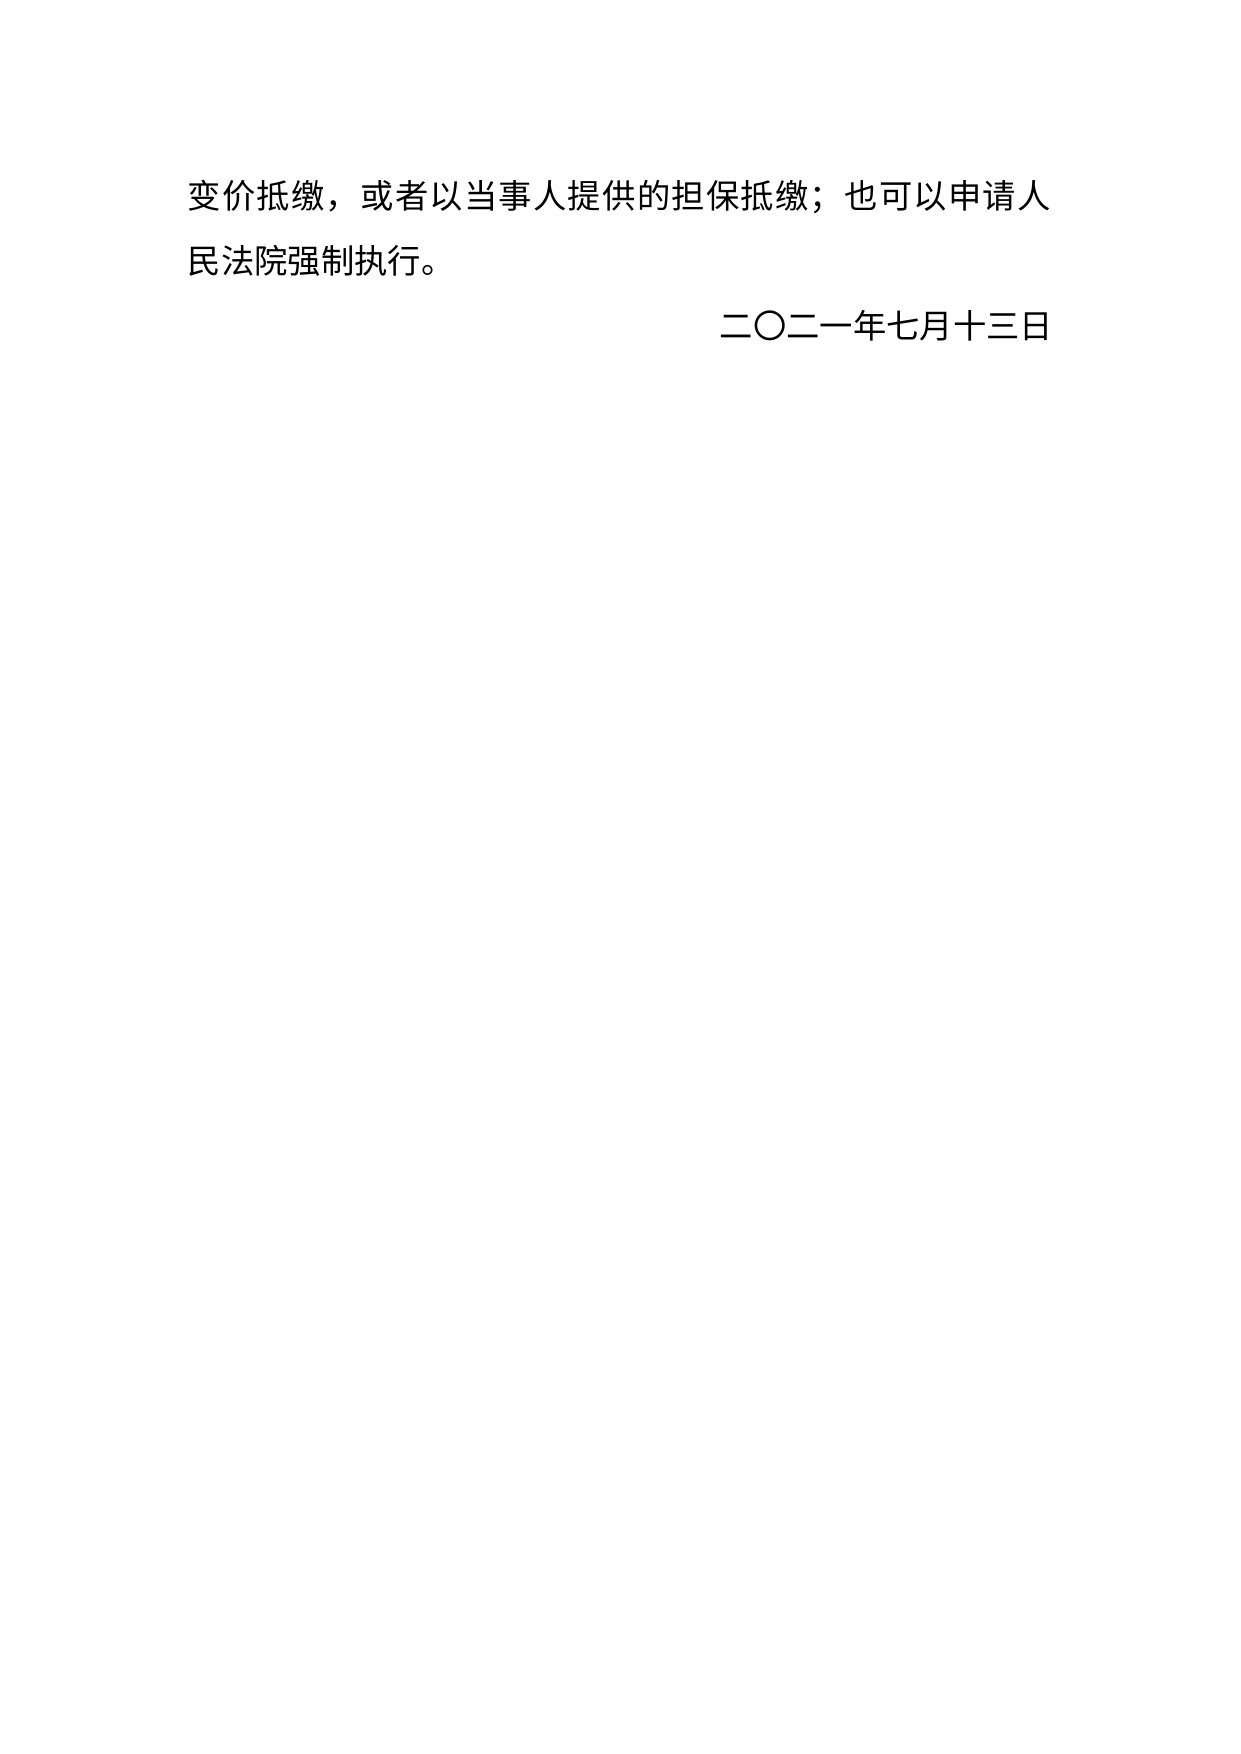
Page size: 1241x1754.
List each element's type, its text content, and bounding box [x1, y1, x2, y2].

text 二〇二一年七月十三日 [187, 292, 1053, 357]
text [187, 162, 1053, 292]
